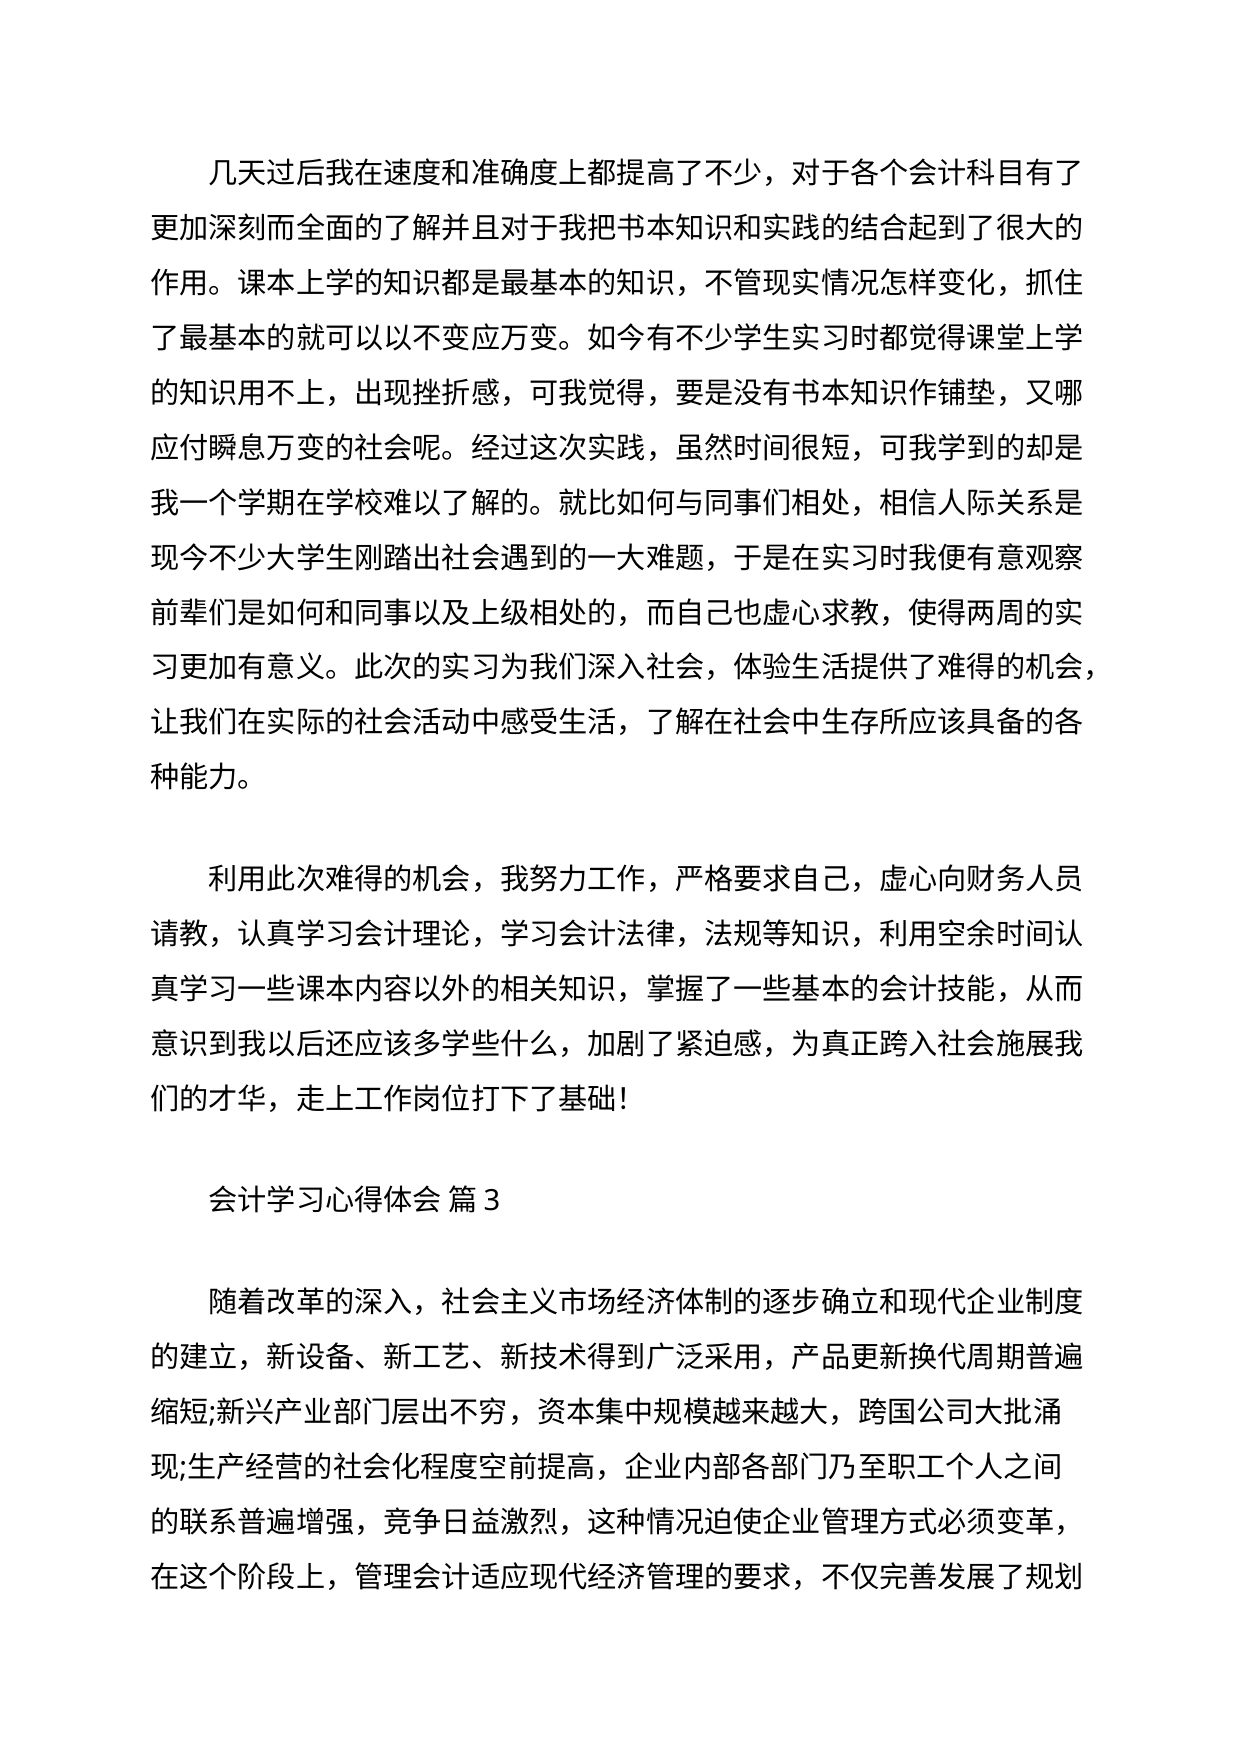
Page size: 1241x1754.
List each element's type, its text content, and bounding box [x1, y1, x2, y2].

text 利用此次难得的机会，我努力工作，严格要求自己，虚心向财务人员请教，认真学习会计理论，学习会计法律，法规等知识，利用空余时间认真学习一些课本内容以外的相关知识，掌握了一些基本的会计技能，从而意识到我以后还应该多学些什么，加剧了紧迫感，为真正跨入社会施展我们的才华，走上工作岗位打下了基础！ [150, 856, 1090, 1117]
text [150, 1279, 1090, 1596]
text 几天过后我在速度和准确度上都提高了不少，对于各个会计科目有了更加深刻而全面的了解并且对于我把书本知识和实践的结合起到了很大的作用。课本上学的知识都是最基本的知识，不管现实情况怎样变化，抓住了最基本的就可以以不变应万变。如今有不少学生实习时都觉得课堂上学的知识用不上，出现挫折感，可我觉得，要是没有书本知识作铺垫，又哪应付瞬息万变的社会呢。经过这次实践，虽然时间很短，可我学到的却是我一个学期在学校难以了解的。就比如何与同事们相处，相信人际关系是现今不少大学生刚踏出社会遇到的一大难题，于是在实习时我便有意观察前辈们是如何和同事以及上级相处的，而自己也虚心求教，使得两周的实习更加有意义。此次的实习为我们深入社会，体验生活提供了难得的机会，让我们在实际的社会活动中感受生活，了解在社会中生存所应该具备的各种能力。 [150, 150, 1090, 796]
text 会计学习心得体会 篇3 [150, 1177, 1090, 1219]
